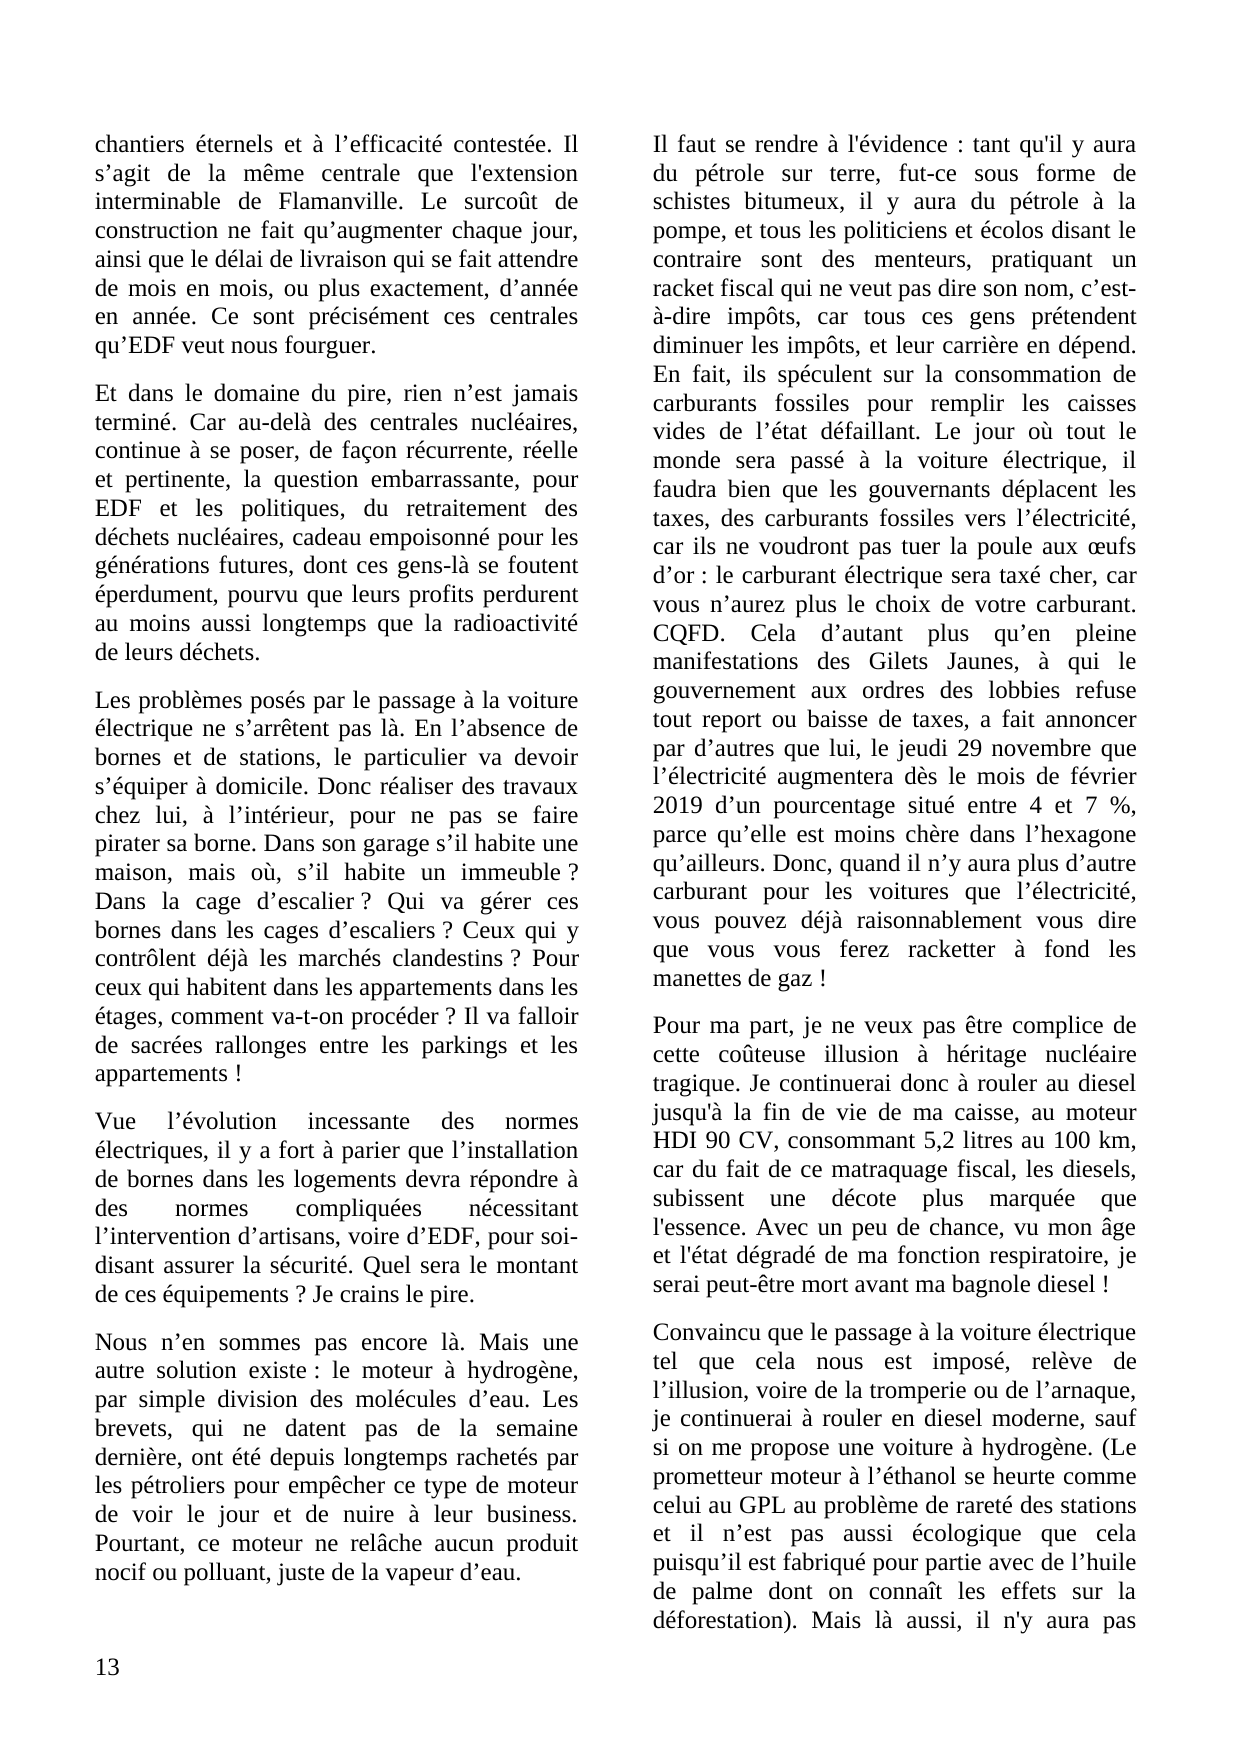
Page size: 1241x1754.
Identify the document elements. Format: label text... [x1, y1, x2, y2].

text Il faut se rendre à l'évidence : tant qu'il y aura du pétrole sur terre, fut-ce sous forme de schistes bitumeux, il y aura du pétrole à la pompe, et tous les politiciens et écolos disant le contraire sont des menteurs, pratiquant un racket fiscal qui ne veut pas dire son nom, c’est-à-dire impôts, car tous ces gens prétendent diminuer les impôts, et leur carrière en dépend. En fait, ils spéculent sur la consommation de carburants fossiles pour remplir les caisses vides de l’état défaillant. Le jour où tout le monde sera passé à la voiture électrique, il faudra bien que les gouvernants déplacent les taxes, des carburants fossiles vers l’électricité, car ils ne voudront pas tuer la poule aux œufs d’or : le carburant électrique sera taxé cher, car vous n’aurez plus le choix de votre carburant. CQFD. Cela d’autant plus qu’en pleine manifestations des Gilets Jaunes, à qui le gouvernement aux ordres des lobbies refuse tout report ou baisse de taxes, a fait annoncer par d’autres que lui, le jeudi 29 novembre que l’électricité augmentera dès le mois de février 2019 d’un pourcentage situé entre 4 et 7 %, parce qu’elle est moins chère dans l’hexagone qu’ailleurs. Donc, quand il n’y aura plus d’autre carburant pour les voitures que l’électricité, vous pouvez déjà raisonnablement vous dire que vous vous ferez racketter à fond les manettes de gaz ! [653, 129, 1137, 991]
text Les problèmes posés par le passage à la voiture électrique ne s’arrêtent pas là. En l’absence de bornes et de stations, le particulier va devoir s’équiper à domicile. Donc réaliser des travaux chez lui, à l’intérieur, pour ne pas se faire pirater sa borne. Dans son garage s’il habite une maison, mais où, s’il habite un immeuble ? Dans la cage d’escalier ? Qui va gérer ces bornes dans les cages d’escaliers ? Ceux qui y contrôlent déjà les marchés clandestins ? Pour ceux qui habitent dans les appartements dans les étages, comment va-t-on procéder ? Il va falloir de sacrées rallonges entre les parkings et les appartements ! [94, 685, 579, 1087]
text Pour ma part, je ne veux pas être complice de cette coûteuse illusion à héritage nucléaire tragique. Je continuerai donc à rouler au diesel jusqu'à la fin de vie de ma caisse, au moteur HDI 90 CV, consommant au , car du fait de ce matraquage fiscal, les diesels, subissent une décote plus marquée que l'essence. Avec un peu de chance, vu mon âge et l'état dégradé de ma fonction respiratoire, je serai peut-être mort avant ma bagnole diesel ! [653, 1011, 1137, 1298]
text Vue l’évolution incessante des normes électriques, il y a fort à parier que l’installation de bornes dans les logements devra répondre à des normes compliquées nécessitant l’intervention d’artisans, voire d’EDF, pour soi-disant assurer la sécurité. Quel sera le montant de ces équipements ? Je crains le pire. [94, 1106, 579, 1308]
text Et dans le domaine du pire, rien n’est jamais terminé. Car au-delà des centrales nucléaires, continue à se poser, de façon récurrente, réelle et pertinente, la question embarrassante, pour EDF et les politiques, du retraitement des déchets nucléaires, cadeau empoisonné pour les générations futures, dont ces gens-là se foutent éperdument, pourvu que leurs profits perdurent au moins aussi longtemps que la radioactivité de leurs déchets. [94, 378, 579, 666]
text Nous n’en sommes pas encore là. Mais une autre solution existe : le moteur à hydrogène, par simple division des molécules d’eau. Les brevets, qui ne datent pas de la semaine dernière, ont été depuis longtemps rachetés par les pétroliers pour empêcher ce type de moteur de voir le jour et de nuire à leur business. Pourtant, ce moteur ne relâche aucun produit nocif ou polluant, juste de la vapeur d’eau. [94, 1327, 579, 1586]
